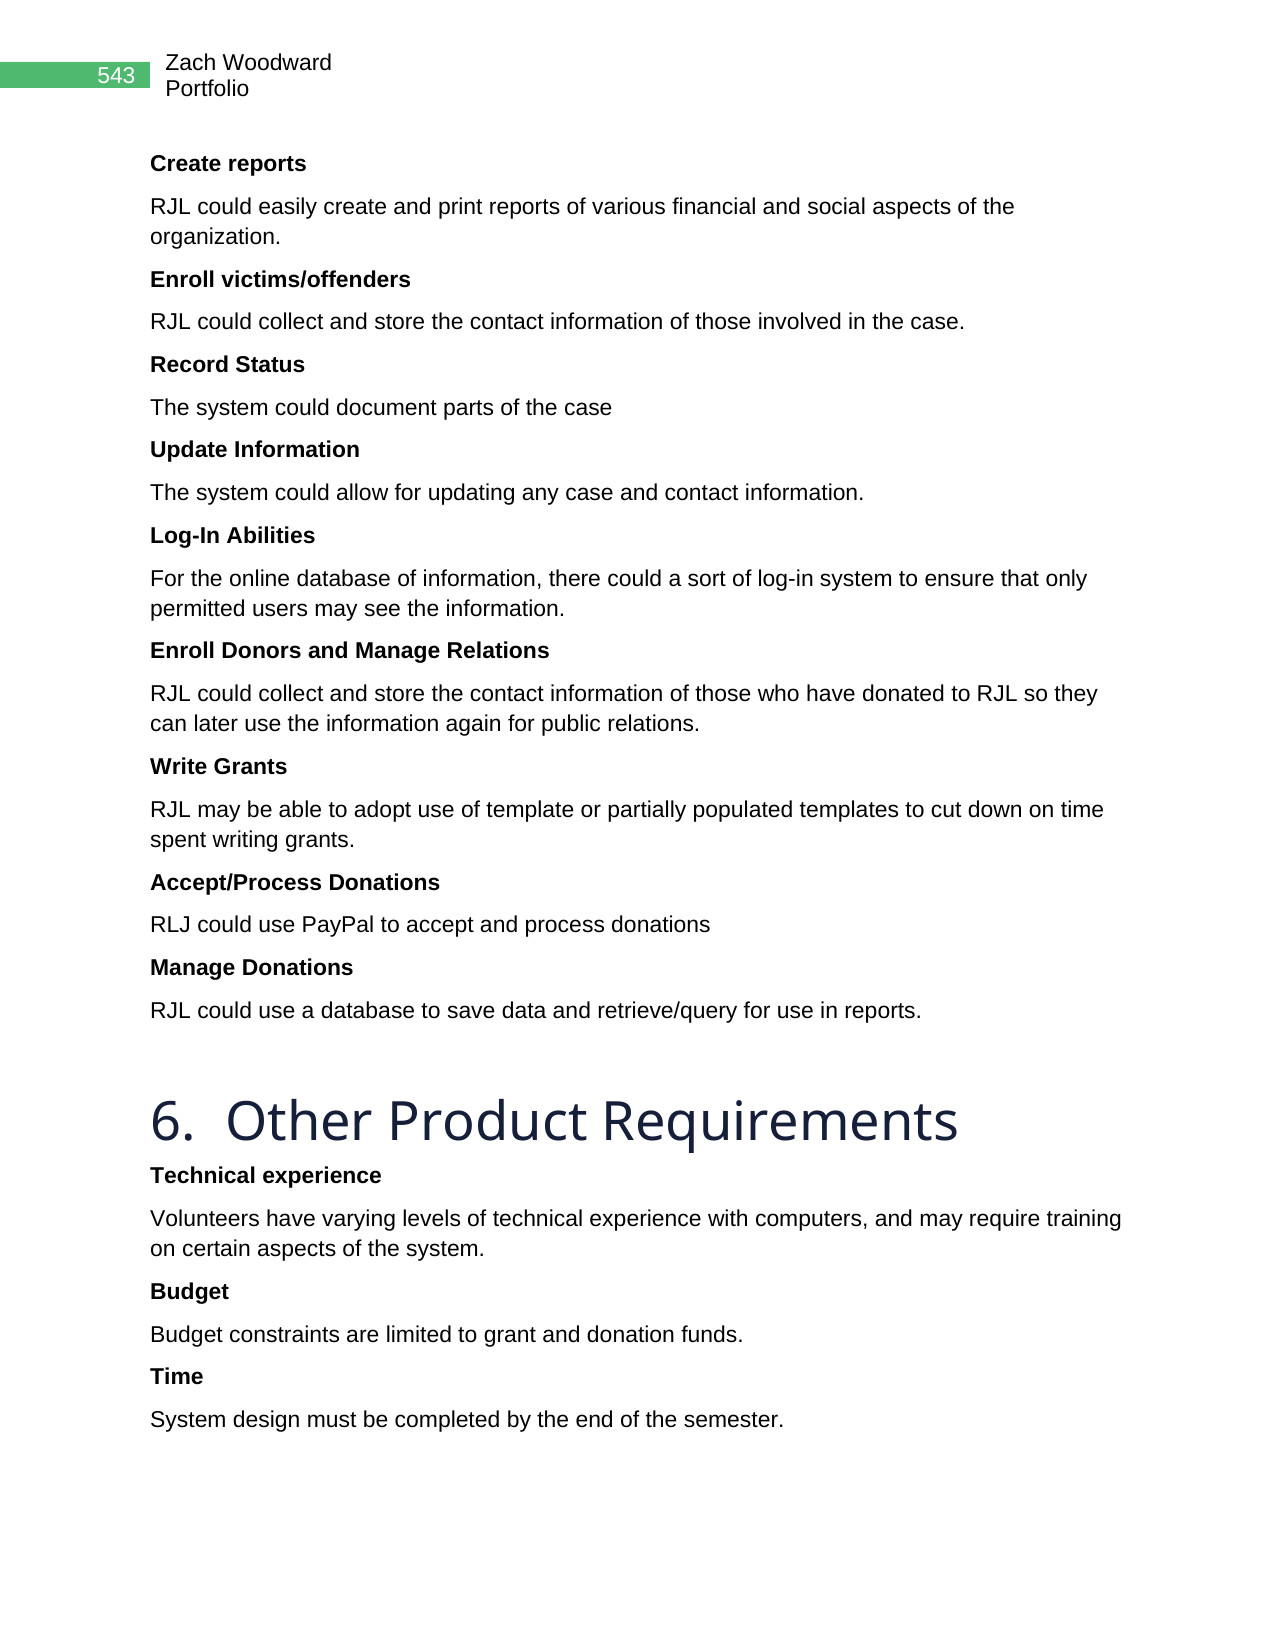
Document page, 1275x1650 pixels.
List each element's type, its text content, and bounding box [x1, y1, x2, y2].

subtitle Other Product Requirements [150, 1082, 1125, 1156]
text The system could allow for updating any case and contact information. [150, 479, 1125, 506]
text RJL could easily create and print reports of various financial and social aspects of the organization. [150, 193, 1125, 249]
text RJL may be able to adopt use of template or partially populated templates to cut down on time spent writing grants. [150, 796, 1125, 852]
text Record Status [150, 351, 1125, 377]
text Accept/Process Donations [150, 869, 1125, 895]
text Technical experience [150, 1162, 1125, 1189]
text Manage Donations [150, 954, 1125, 981]
text The system could document parts of the case [150, 394, 1125, 420]
text RJL could collect and store the contact information of those involved in the case. [150, 308, 1125, 335]
text Budget [150, 1278, 1125, 1304]
text Create reports [150, 150, 1125, 176]
text System design must be completed by the end of the semester. [150, 1406, 1125, 1432]
text Budget constraints are limited to grant and donation funds. [150, 1321, 1125, 1347]
text For the online database of information, there could a sort of log-in system to ensure that only permitted users may see the information. [150, 564, 1125, 621]
text RJL could use a database to save data and retrieve/query for use in reports. [150, 997, 1125, 1023]
text Volunteers have varying levels of technical experience with computers, and may require training on certain aspects of the system. [150, 1205, 1125, 1262]
text Write Grants [150, 753, 1125, 779]
text Enroll Donors and Manage Relations [150, 637, 1125, 664]
text RLJ could use PayPal to accept and process donations [150, 911, 1125, 938]
text Log-In Abilities [150, 522, 1125, 548]
text RJL could collect and store the contact information of those who have donated to RJL so they can later use the information again for public relations. [150, 680, 1125, 737]
text Enroll victims/offenders [150, 266, 1125, 292]
text Time [150, 1363, 1125, 1390]
text Update Information [150, 436, 1125, 463]
